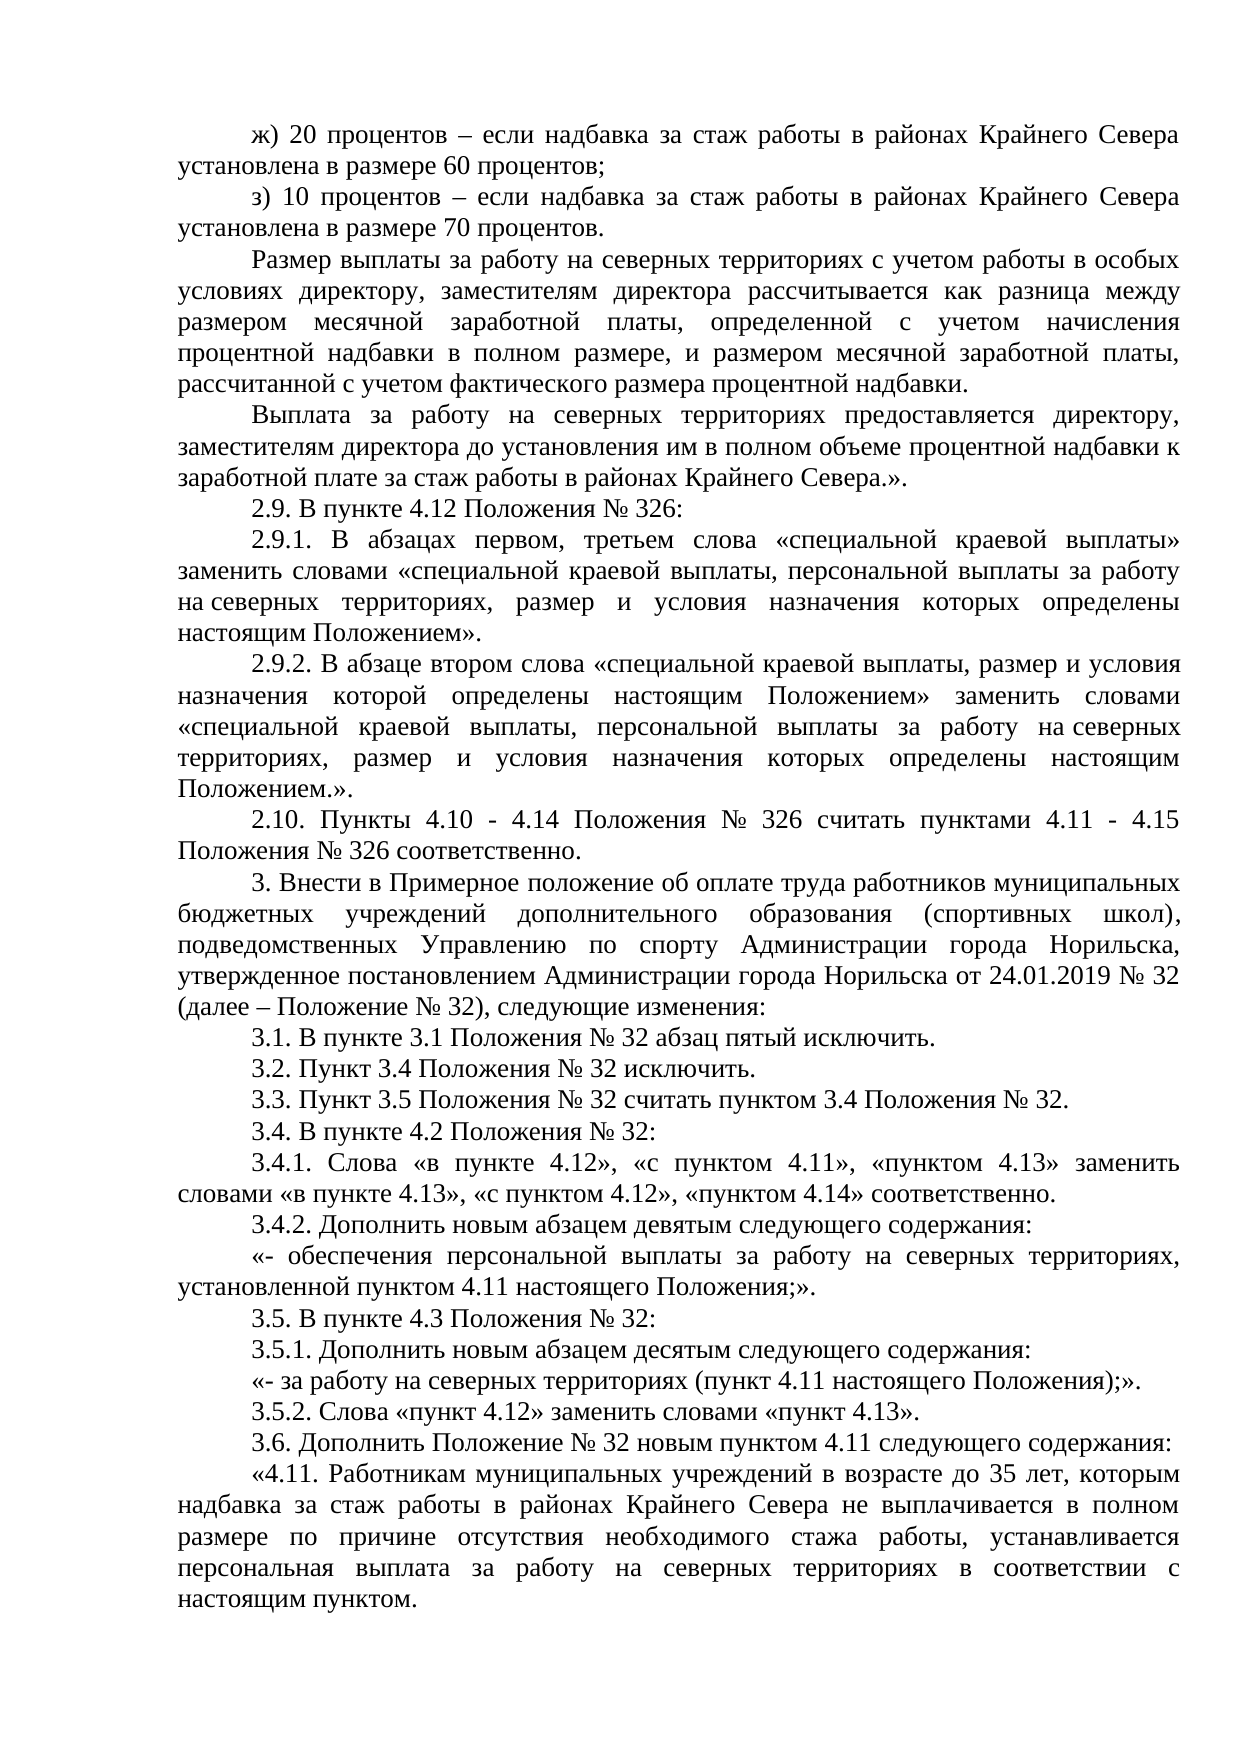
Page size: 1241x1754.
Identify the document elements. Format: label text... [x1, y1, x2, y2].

text з) 10 процентов – если надбавка за стаж работы в районах Крайнего Севера установлена в размере 70 процентов. [177, 180, 1181, 243]
text «- обеспечения персональной выплаты за работу на северных территориях, установленной пунктом 4.11 настоящего Положения;». [177, 1239, 1181, 1302]
text 2.9.1. В абзацах первом, третьем слова «специальной краевой выплаты» заменить словами «специальной краевой выплаты, персональной выплаты за работу на северных территориях, размер и условия назначения которых определены настоящим Положением». [177, 523, 1181, 648]
text 3.4. В пункте 4.2 Положения № 32: [177, 1115, 1181, 1146]
text 2.9.2. В абзаце втором слова «специальной краевой выплаты, размер и условия назначения которой определены настоящим Положением» заменить словами «специальной краевой выплаты, персональной выплаты за работу на северных территориях, размер и условия назначения которых определены настоящим Положением.». [177, 648, 1181, 803]
text 2.9. В пункте 4.12 Положения № 326: [177, 492, 1181, 523]
text 3.5. В пункте 4.3 Положения № 32: [177, 1302, 1181, 1333]
text 3.4.2. Дополнить новым абзацем девятым следующего содержания: [177, 1208, 1181, 1239]
text «4.11. Работникам муниципальных учреждений в возрасте до 35 лет, которым надбавка за стаж работы в районах Крайнего Севера не выплачивается в полном размере по причине отсутствия необходимого стажа работы, устанавливается персональная выплата за работу на северных территориях в соответствии с настоящим пунктом. [177, 1457, 1181, 1613]
text Размер выплаты за работу на северных территориях с учетом работы в особых условиях директору, заместителям директора рассчитывается как разница между размером месячной заработной платы, определенной с учетом начисления процентной надбавки в полном размере, и размером месячной заработной платы, рассчитанной с учетом фактического размера процентной надбавки. [177, 243, 1181, 398]
text 2.10. Пункты 4.10 - 4.14 Положения № 326 считать пунктами 4.11 - 4.15 Положения № 326 соответственно. [177, 803, 1181, 866]
text ж) 20 процентов – если надбавка за стаж работы в районах Крайнего Севера установлена в размере 60 процентов; [177, 118, 1181, 180]
text «- за работу на северных территориях (пункт 4.11 настоящего Положения);». [177, 1364, 1181, 1395]
text 3. Внести в Примерное положение об оплате труда работников муниципальных бюджетных учреждений дополнительного образования (спортивных школ), подведомственных Управлению по спорту Администрации города Норильска, утвержденное постановлением Администрации города Норильска от 24.01.2019 № 32 (далее – Положение № 32), следующие изменения: [177, 866, 1181, 1021]
text 3.5.1. Дополнить новым абзацем десятым следующего содержания: [177, 1333, 1181, 1364]
text 3.1. В пункте 3.1 Положения № 32 абзац пятый исключить. [177, 1021, 1181, 1052]
text 3.4.1. Слова «в пункте 4.12», «с пунктом 4.11», «пунктом 4.13» заменить словами «в пункте 4.13», «с пунктом 4.12», «пунктом 4.14» соответственно. [177, 1146, 1181, 1208]
text Выплата за работу на северных территориях предоставляется директору, заместителям директора до установления им в полном объеме процентной надбавки к заработной плате за стаж работы в районах Крайнего Севера.». [177, 398, 1181, 492]
text 3.3. Пункт 3.5 Положения № 32 считать пунктом 3.4 Положения № 32. [177, 1084, 1181, 1115]
text 3.2. Пункт 3.4 Положения № 32 исключить. [177, 1052, 1181, 1084]
text 3.6. Дополнить Положение № 32 новым пунктом 4.11 следующего содержания: [177, 1426, 1181, 1457]
text 3.5.2. Слова «пункт 4.12» заменить словами «пункт 4.13». [177, 1395, 1181, 1426]
